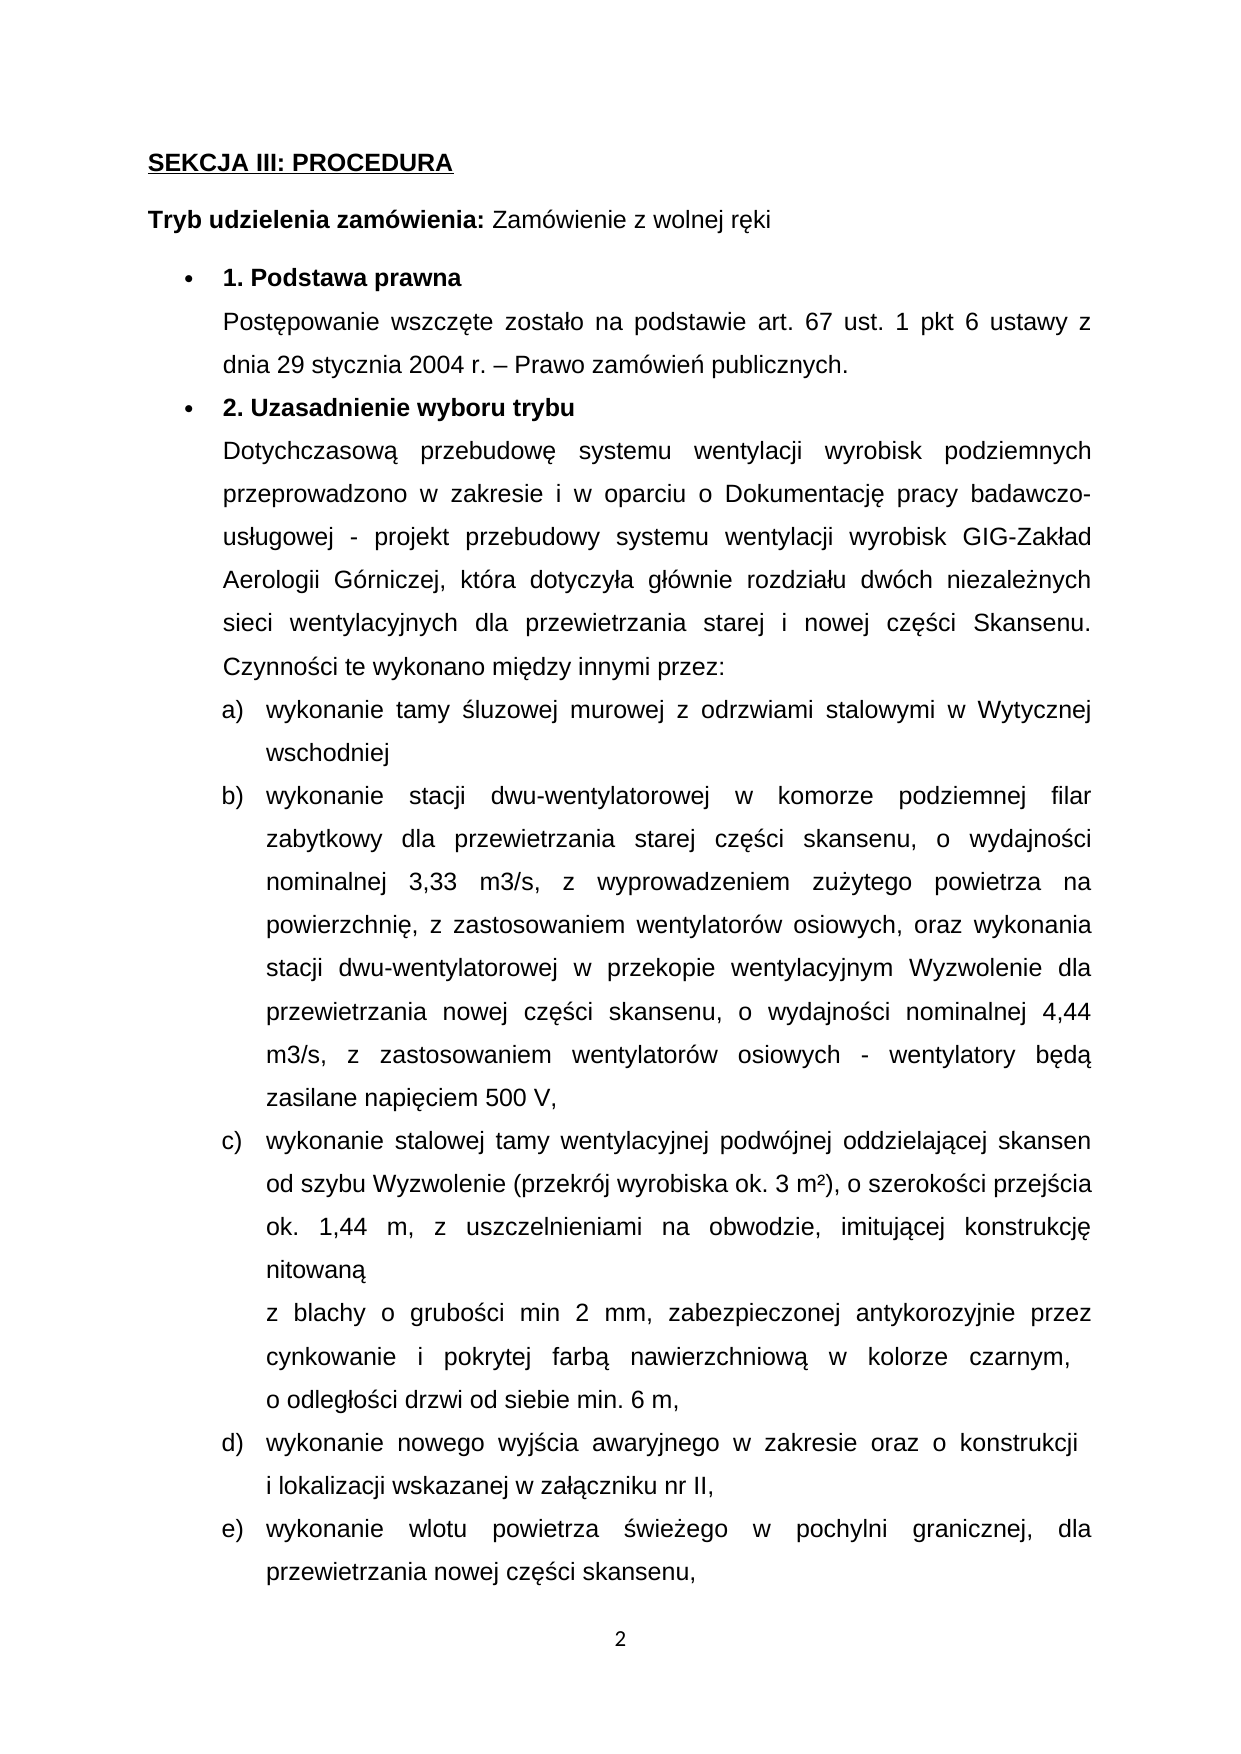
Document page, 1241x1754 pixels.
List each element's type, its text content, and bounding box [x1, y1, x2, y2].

text Tryb udzielenia zamówienia: Zamówienie z wolnej ręki [148, 206, 1093, 234]
list 1. Podstawa prawna [185, 263, 1093, 292]
list wykonanie stacji dwu-wentylatorowej w komorze podziemnej filar zabytkowy dla przewietrzania starej części skansenu, o wydajności nominalnej 3,33 m3/s, z wyprowadzeniem zużytego powietrza na powierzchnię, z zastosowaniem wentylatorów osiowych, oraz wykonania stacji dwu-wentylatorowej w przekopie wentylacyjnym Wyzwolenie dla przewietrzania nowej części skansenu, o wydajności nominalnej 4,44 m3/s, z zastosowaniem wentylatorów osiowych - wentylatory będą zasilane napięciem 500 V, [221, 781, 1093, 1112]
text Postępowanie wszczęte zostało na podstawie art. 67 ust. 1 pkt 6 ustawy z dnia 29 stycznia 2004 r. – Prawo zamówień publicznych. [223, 307, 1093, 378]
list wykonanie stalowej tamy wentylacyjnej podwójnej oddzielającej skansen od szybu Wyzwolenie (przekrój wyrobiska ok. 3 m²), o szerokości przejścia ok. 1,44 m, z uszczelnieniami na obwodzie, imitującej konstrukcję nitowaną z blachy o grubości min 2 mm, zabezpieczonej antykorozyjnie przez cynkowanie i pokrytej farbą nawierzchniową w kolorze czarnym, o odległości drzwi od siebie min. 6 m, [221, 1126, 1093, 1413]
list wykonanie nowego wyjścia awaryjnego w zakresie oraz o konstrukcji i lokalizacji wskazanej w załączniku nr II, [221, 1428, 1093, 1500]
text Dotychczasową przebudowę systemu wentylacji wyrobisk podziemnych przeprowadzono w zakresie i w oparciu o Dokumentację pracy badawczo-usługowej - projekt przebudowy systemu wentylacji wyrobisk GIG-Zakład Aerologii Górniczej, która dotyczyła głównie rozdziału dwóch niezależnych sieci wentylacyjnych dla przewietrzania starej i nowej części Skansenu. Czynności te wykonano między innymi przez: [223, 436, 1093, 680]
list wykonanie tamy śluzowej murowej z odrzwiami stalowymi w Wytycznej wschodniej [221, 695, 1093, 767]
list 2. Uzasadnienie wyboru trybu [185, 393, 1093, 422]
text SEKCJA III: PROCEDURA [148, 148, 1093, 176]
list wykonanie wlotu powietrza świeżego w pochylni granicznej, dla przewietrzania nowej części skansenu, [221, 1514, 1093, 1586]
